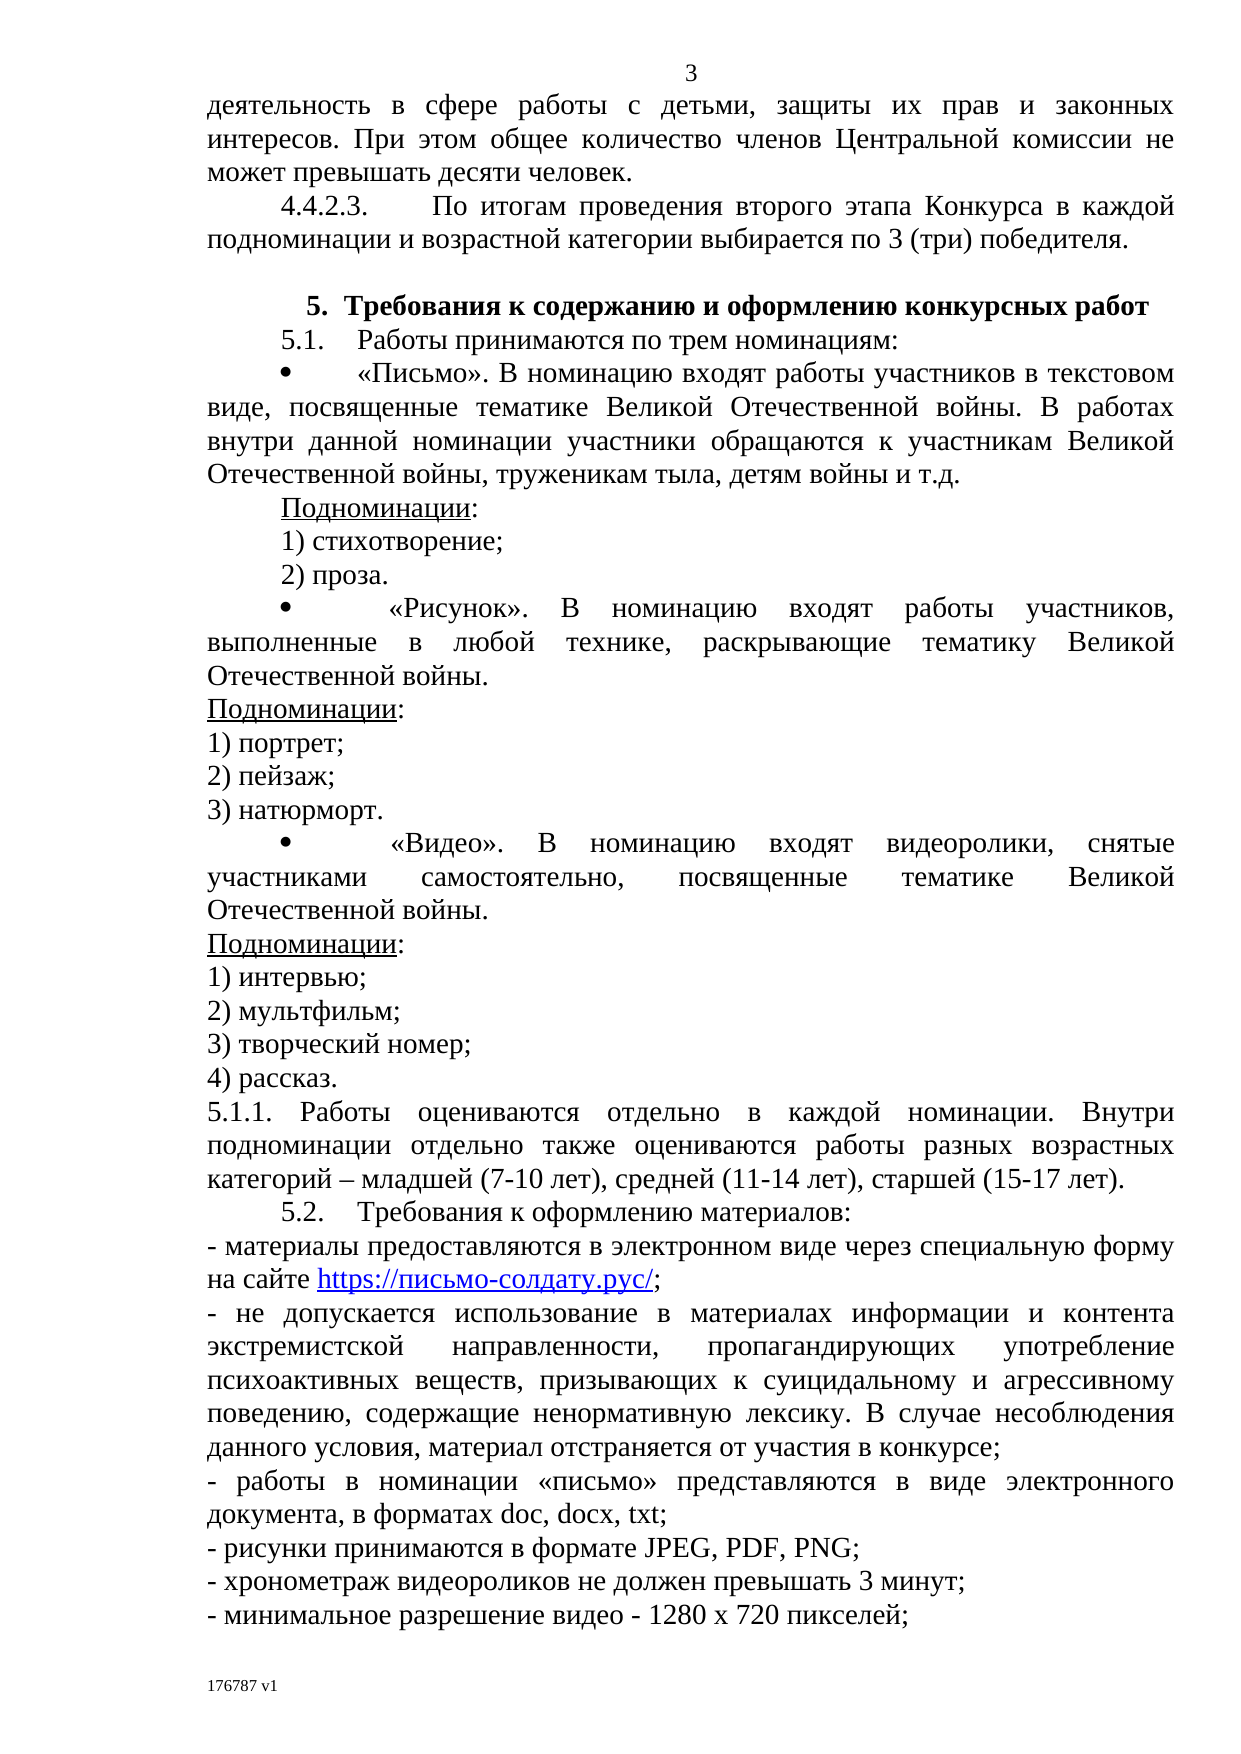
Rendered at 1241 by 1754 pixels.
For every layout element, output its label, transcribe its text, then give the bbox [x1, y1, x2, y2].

text 4) рассказ. [207, 1060, 1175, 1094]
list Требования к оформлению материалов: [207, 1194, 1175, 1228]
text - материалы предоставляются в электронном виде через специальную форму на сайте https://письмо-солдату.рус/; [207, 1228, 1175, 1295]
text 1) портрет; [207, 725, 1175, 758]
list «Письмо». В номинацию входят работы участников в текстовом виде, посвященные тематике Великой Отечественной войны. В работах внутри данной номинации участники обращаются к участникам Великой Отечественной войны, труженикам тыла, детям войны и т.д. [207, 356, 1175, 490]
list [207, 63, 1175, 188]
list «Рисунок». В номинацию входят работы участников, выполненные в любой технике, раскрывающие тематику Великой Отечественной войны. [207, 590, 1175, 691]
text - хронометраж видеороликов не должен превышать 3 минут; [207, 1563, 1175, 1597]
list «Видео». В номинацию входят видеоролики, снятые участниками самостоятельно, посвященные тематике Великой Отечественной войны. [207, 825, 1175, 926]
text 2) мультфильм; [207, 993, 1175, 1027]
text - работы в номинации «письмо» представляются в виде электронного документа, в форматах doc, docx, txt; [207, 1463, 1175, 1530]
text 3) творческий номер; [207, 1027, 1175, 1060]
list Требования к содержанию и оформлению конкурсных работ [281, 288, 1175, 322]
text - рисунки принимаются в формате JPEG, PDF, PNG; [207, 1530, 1175, 1563]
text 1) интервью; [207, 959, 1175, 993]
text - минимальное разрешение видео - 1280 х 720 пикселей; [207, 1597, 1175, 1630]
text 1) стихотворение; [281, 523, 1175, 557]
text 3) натюрморт. [207, 792, 1175, 825]
list По итогам проведения второго этапа Конкурса в каждой подноминации и возрастной категории выбирается по 3 (три) победителя. [207, 188, 1175, 255]
text Подноминации: [207, 691, 1175, 725]
list Работы принимаются по трем номинациям: [207, 322, 1175, 356]
text 2) проза. [281, 557, 1175, 590]
text Подноминации: [281, 490, 1175, 523]
text 5.1.1. Работы оцениваются отдельно в каждой номинации. Внутри подноминации отдельно также оцениваются работы разных возрастных категорий – младшей (7-10 лет), средней (11-14 лет), старшей (15-17 лет). [207, 1094, 1175, 1194]
text Подноминации: [207, 926, 1175, 959]
text - не допускается использование в материалах информации и контента экстремистской направленности, пропагандирующих употребление психоактивных веществ, призывающих к суицидальному и агрессивному поведению, содержащие ненормативную лексику. В случае несоблюдения данного условия, материал отстраняется от участия в конкурсе; [207, 1295, 1175, 1463]
text 2) пейзаж; [207, 758, 1175, 792]
